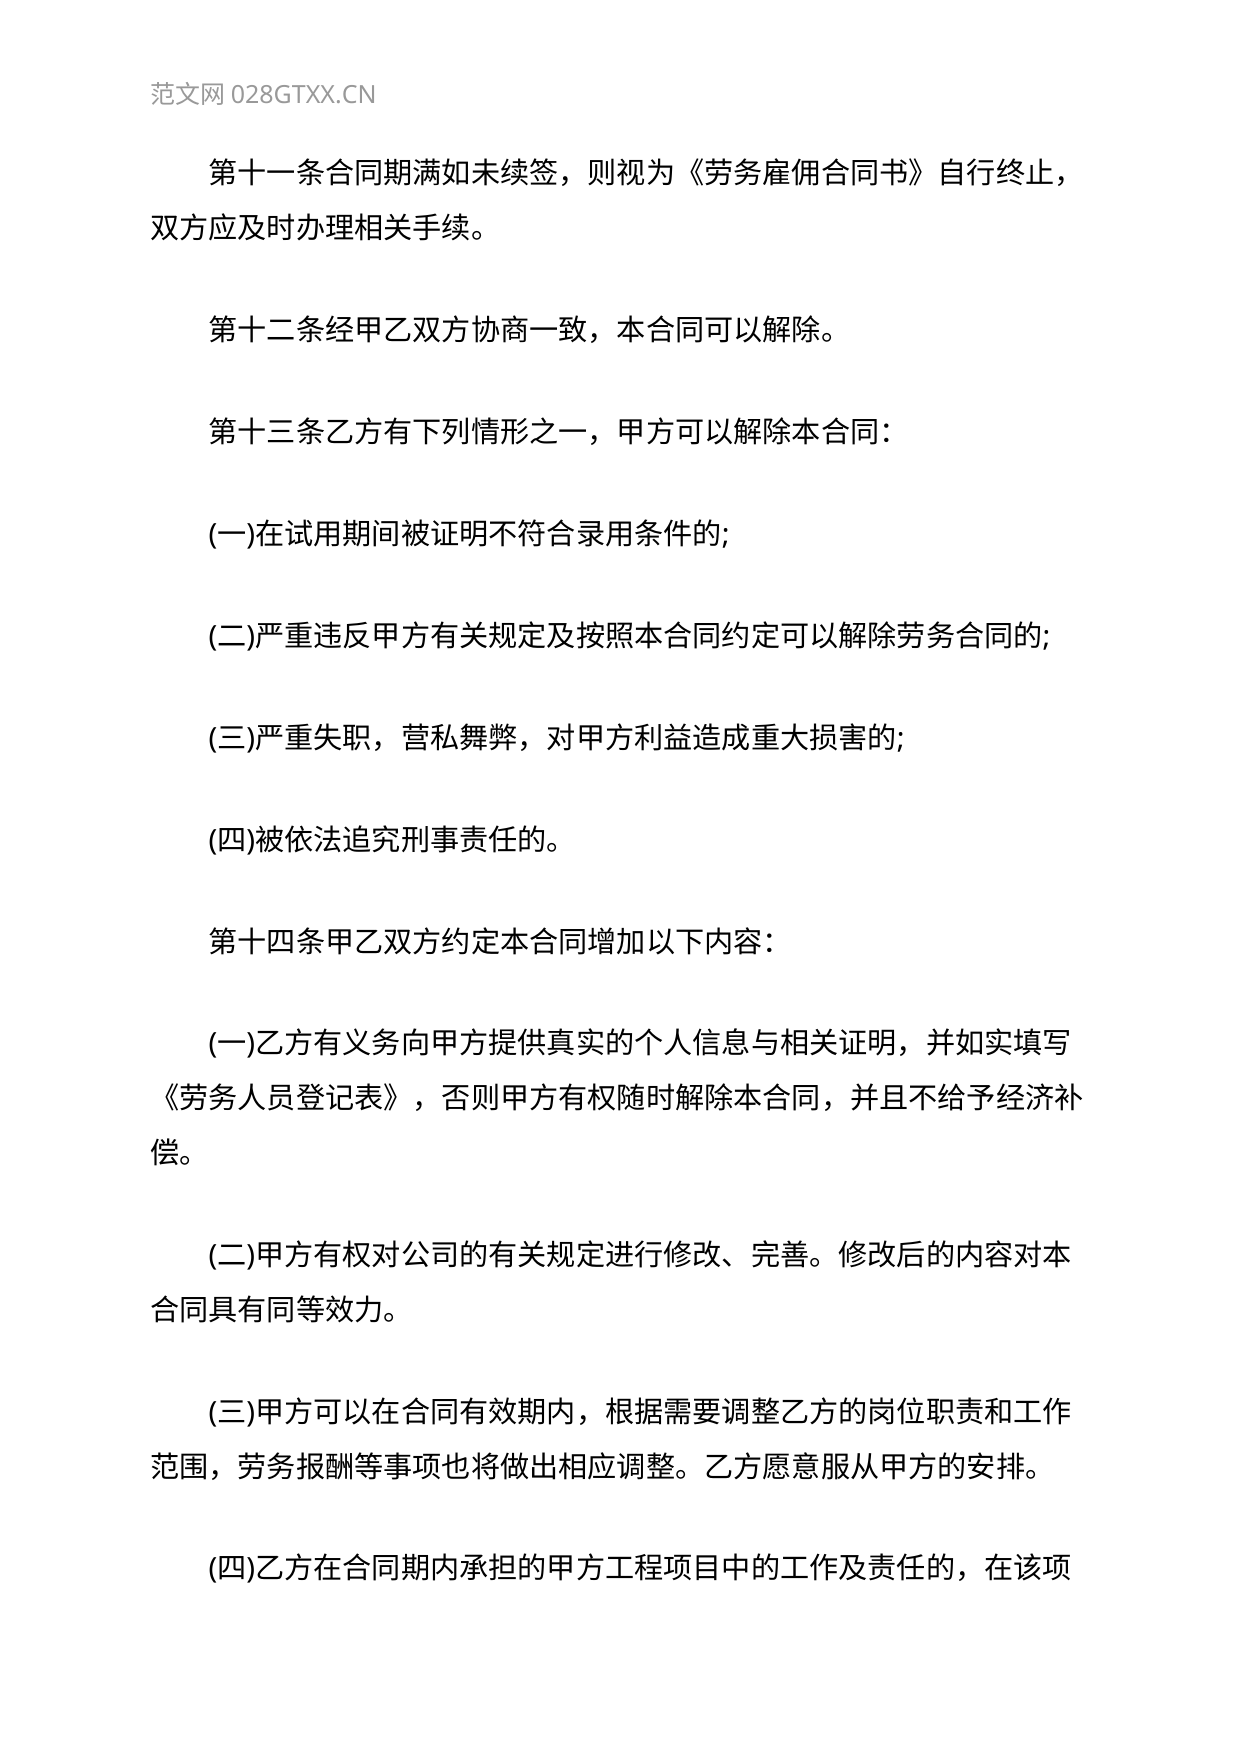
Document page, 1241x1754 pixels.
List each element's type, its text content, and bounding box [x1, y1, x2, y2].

text (一)在试用期间被证明不符合录用条件的; [150, 510, 1090, 553]
text 第十三条乙方有下列情形之一，甲方可以解除本合同： [150, 408, 1090, 451]
text 第十四条甲乙双方约定本合同增加以下内容： [150, 918, 1090, 960]
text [150, 1545, 1090, 1587]
text (一)乙方有义务向甲方提供真实的个人信息与相关证明，并如实填写《劳务人员登记表》，否则甲方有权随时解除本合同，并且不给予经济补偿。 [150, 1020, 1090, 1172]
text 第十一条合同期满如未续签，则视为《劳务雇佣合同书》自行终止，双方应及时办理相关手续。 [150, 150, 1090, 247]
text (二)严重违反甲方有关规定及按照本合同约定可以解除劳务合同的; [150, 612, 1090, 654]
text 第十二条经甲乙双方协商一致，本合同可以解除。 [150, 307, 1090, 349]
text (二)甲方有权对公司的有关规定进行修改、完善。修改后的内容对本合同具有同等效力。 [150, 1232, 1090, 1329]
text (三)甲方可以在合同有效期内，根据需要调整乙方的岗位职责和工作范围，劳务报酬等事项也将做出相应调整。乙方愿意服从甲方的安排。 [150, 1388, 1090, 1486]
text (三)严重失职，营私舞弊，对甲方利益造成重大损害的; [150, 714, 1090, 757]
text (四)被依法追究刑事责任的。 [150, 816, 1090, 858]
